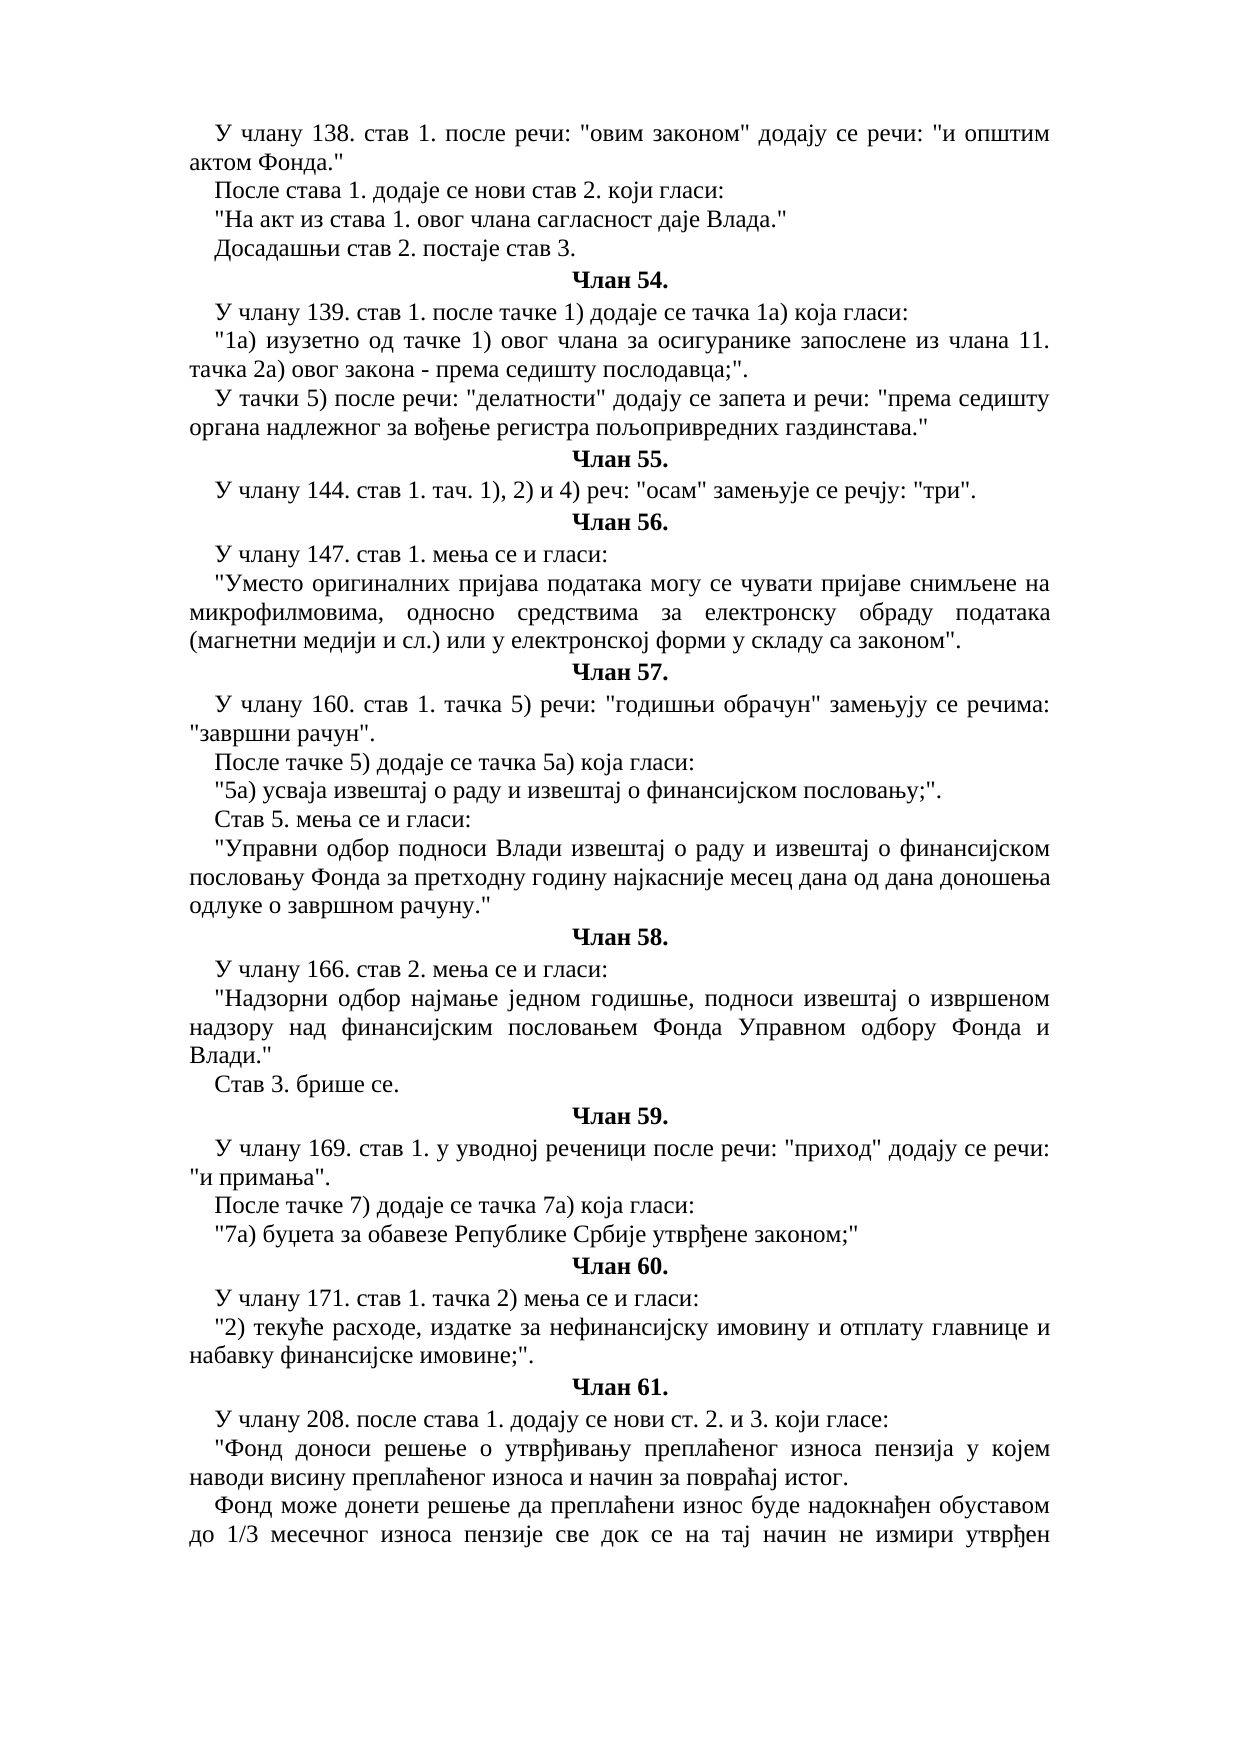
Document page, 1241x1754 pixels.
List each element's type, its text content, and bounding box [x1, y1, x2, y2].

text У члану 139. став 1. после тачке 1) додаје се тачка 1а) која гласи: [189, 297, 1051, 326]
text "На акт из става 1. овог члана сагласност даје Влада." [189, 204, 1051, 233]
text У члану 169. став 1. у уводној реченици после речи: "приход" додају се речи: "и примања". [189, 1133, 1051, 1191]
text У члану 160. став 1. тачка 5) речи: "годишњи обрачун" замењују се речима: "завршни рачун". [189, 689, 1051, 747]
text После тачке 7) додаје се тачка 7а) која гласи: [189, 1191, 1051, 1219]
text Став 5. мења се и гласи: [189, 804, 1051, 833]
text "7а) буџета за обавезе Републике Србије утврђене законом;" [189, 1219, 1051, 1248]
text "Управни одбор подноси Влади извештај о раду и извештај о финансијском пословању Фонда за претходну годину најкасније месец дана од дана доношења одлуке о завршном рачуну." [189, 833, 1051, 919]
text "Уместо оригиналних пријава података могу се чувати пријаве снимљене на микрофилмовима, односно средствима за електронску обраду података (магнетни медији и сл.) или у електронској форми у складу са законом". [189, 568, 1051, 654]
text Став 3. брише се. [189, 1069, 1051, 1098]
text У члану 138. став 1. после речи: "овим законом" додају се речи: "и општим актом Фонда." [189, 118, 1051, 176]
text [189, 1491, 1051, 1548]
text Члан 57. [150, 657, 1090, 686]
text Члан 55. [150, 444, 1090, 472]
text У члану 208. после става 1. додају се нови ст. 2. и 3. који гласе: [189, 1404, 1051, 1433]
text Члан 61. [150, 1372, 1090, 1401]
text У члану 171. став 1. тачка 2) мења се и гласи: [189, 1283, 1051, 1312]
text "1а) изузетно од тачке 1) овог члана за осигуранике запослене из члана 11. тачка 2а) овог закона - према седишту послодавца;". [189, 326, 1051, 383]
text Члан 56. [150, 507, 1090, 536]
text Члан 60. [150, 1251, 1090, 1280]
text Члан 54. [150, 265, 1090, 294]
text У члану 147. став 1. мења се и гласи: [189, 539, 1051, 568]
text "2) текуће расходе, издатке за нефинансијску имовину и отплату главнице и набавку финансијске имовине;". [189, 1312, 1051, 1369]
text После тачке 5) додаје се тачка 5а) која гласи: [189, 747, 1051, 776]
text У члану 144. став 1. тач. 1), 2) и 4) реч: "осам" замењује се речју: "три". [189, 476, 1051, 504]
text У тачки 5) после речи: "делатности" додају се запета и речи: "према седишту органа надлежног за вођење регистра пољопривредних газдинстава." [189, 383, 1051, 441]
text Досадашњи став 2. постаје став 3. [189, 233, 1051, 262]
text "Надзорни одбор најмање једном годишње, подноси извештај о извршеном надзору над финансијским пословањем Фонда Управном одбору Фонда и Влади." [189, 983, 1051, 1069]
text У члану 166. став 2. мења се и гласи: [189, 954, 1051, 983]
text "Фонд доноси решење о утврђивању преплаћеног износа пензија у којем наводи висину преплаћеног износа и начин за повраћај истог. [189, 1433, 1051, 1491]
text После става 1. додаје се нови став 2. који гласи: [189, 176, 1051, 204]
text Члан 59. [150, 1101, 1090, 1130]
text "5а) усваја извештај о раду и извештај о финансијском пословању;". [189, 776, 1051, 804]
text Члан 58. [150, 922, 1090, 951]
